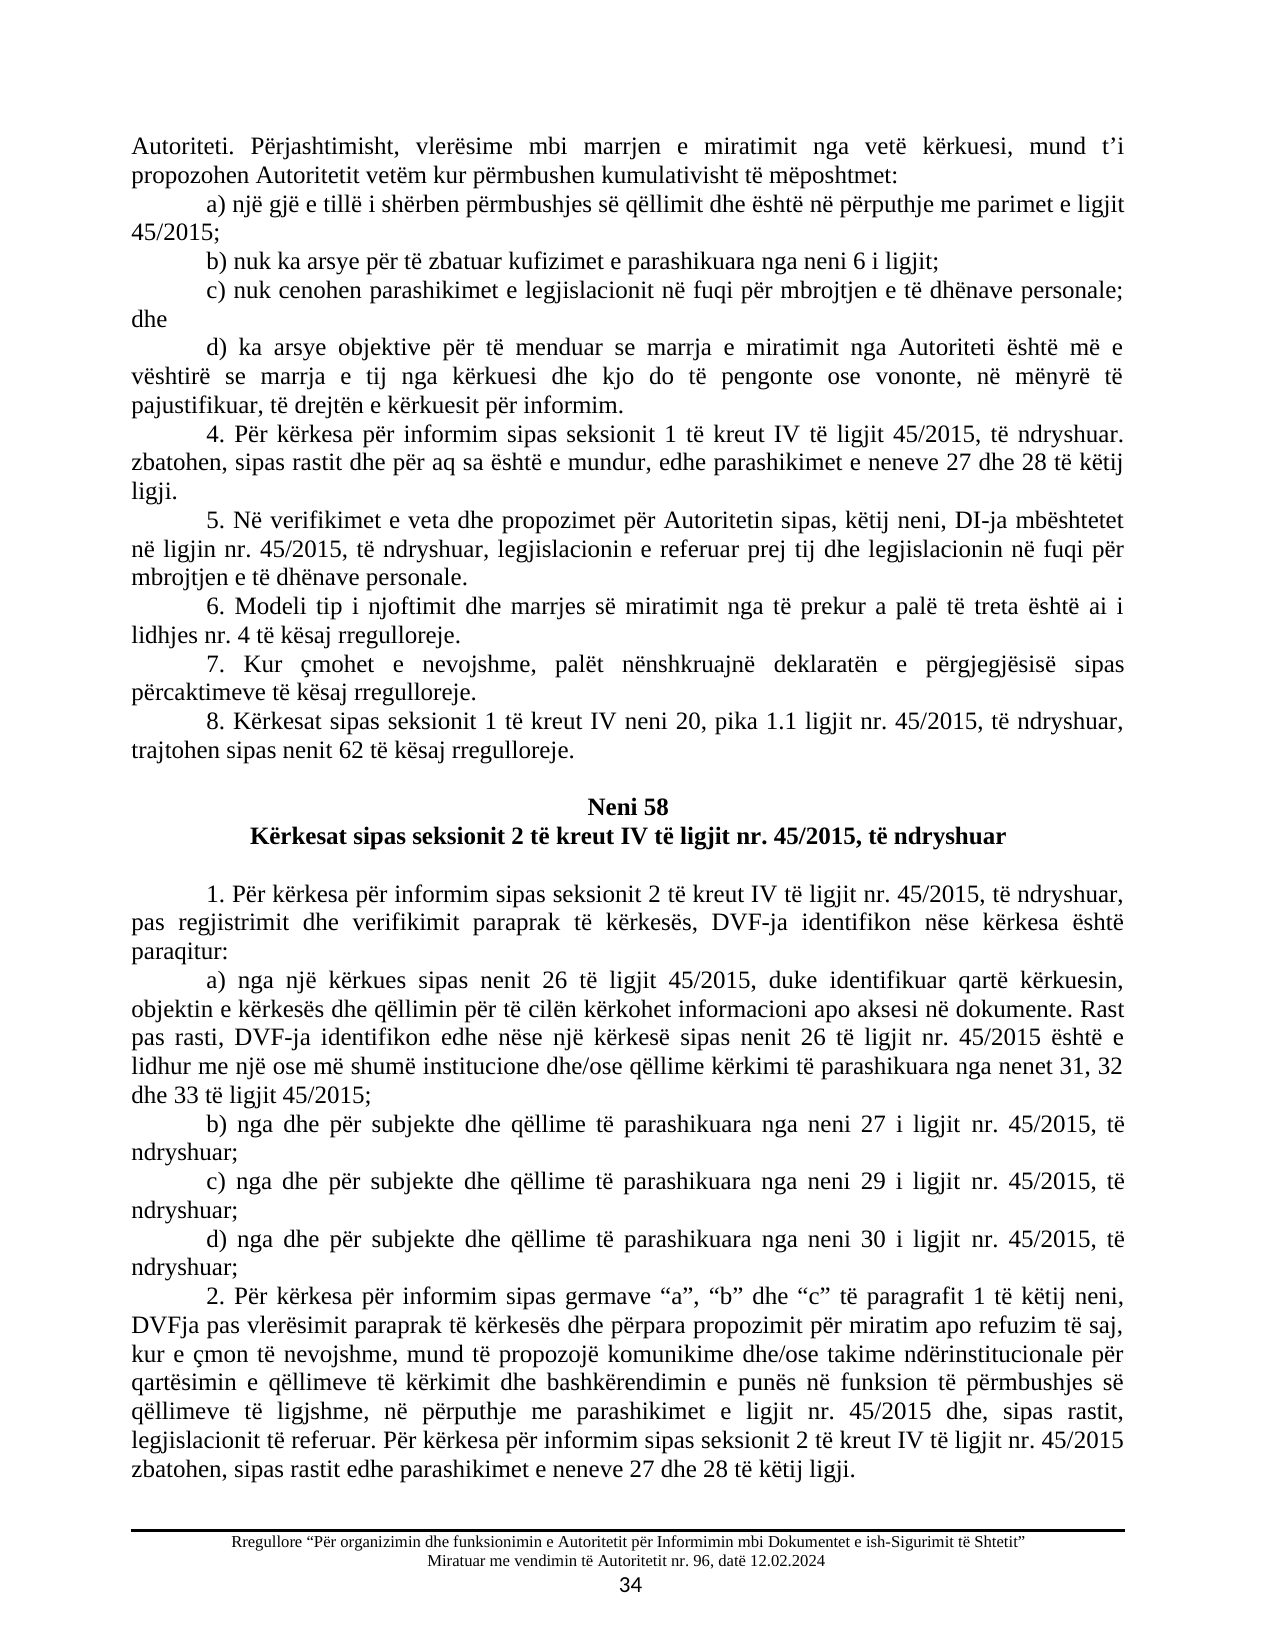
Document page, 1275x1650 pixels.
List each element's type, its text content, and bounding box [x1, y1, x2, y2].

text d) ka arsye objektive për të menduar se marrja e miratimit nga Autoriteti është më e vështirë se marrja e tij nga kërkuesi dhe kjo do të pengonte ose vononte, në mënyrë të pajustifikuar, të drejtën e kërkuesit për informim. [131, 332, 1125, 419]
text Neni 58 [131, 792, 1125, 821]
text 7. Kur çmohet e nevojshme, palët nënshkruajnë deklaratën e përgjegjësisë sipas përcaktimeve të kësaj rregulloreje. [131, 649, 1125, 706]
text Kërkesat sipas seksionit 2 të kreut IV të ligjit nr. 45/2015, të ndryshuar [131, 821, 1125, 850]
text 8. Kërkesat sipas seksionit 1 të kreut IV neni 20, pika 1.1 ligjit nr. 45/2015, të ndryshuar, trajtohen sipas nenit 62 të kësaj rregulloreje. [131, 706, 1125, 764]
text 1. Për kërkesa për informim sipas seksionit 2 të kreut IV të ligjit nr. 45/2015, të ndryshuar, pas regjistrimit dhe verifikimit paraprak të kërkesës, DVF-ja identifikon nëse kërkesa është paraqitur: [131, 879, 1125, 965]
text c) nga dhe për subjekte dhe qëllime të parashikuara nga neni 29 i ligjit nr. 45/2015, të ndryshuar; [131, 1166, 1125, 1224]
text b) nuk ka arsye për të zbatuar kufizimet e parashikuara nga neni 6 i ligjit; [131, 246, 1125, 275]
text 2. Për kërkesa për informim sipas germave “a”, “b” dhe “c” të paragrafit 1 të këtij neni, DVFja pas vlerësimit paraprak të kërkesës dhe përpara propozimit për miratim apo refuzim të saj, kur e çmon të nevojshme, mund të propozojë komunikime dhe/ose takime ndërinstitucionale për qartësimin e qëllimeve të kërkimit dhe bashkërendimin e punës në funksion të përmbushjes së qëllimeve të ligjshme, në përputhje me parashikimet e ligjit nr. 45/2015 dhe, sipas rastit, legjislacionit të referuar. Për kërkesa për informim sipas seksionit 2 të kreut IV të ligjit nr. 45/2015 zbatohen, sipas rastit edhe parashikimet e neneve 27 dhe 28 të këtij ligji. [131, 1281, 1125, 1482]
text 6. Modeli tip i njoftimit dhe marrjes së miratimit nga të prekur a palë të treta është ai i lidhjes nr. 4 të kësaj rregulloreje. [131, 591, 1125, 649]
text c) nuk cenohen parashikimet e legjislacionit në fuqi për mbrojtjen e të dhënave personale; dhe [131, 275, 1125, 332]
text d) nga dhe për subjekte dhe qëllime të parashikuara nga neni 30 i ligjit nr. 45/2015, të ndryshuar; [131, 1224, 1125, 1281]
text 5. Në verifikimet e veta dhe propozimet për Autoritetin sipas, këtij neni, DI-ja mbështetet në ligjin nr. 45/2015, të ndryshuar, legjislacionin e referuar prej tij dhe legjislacionin në fuqi për mbrojtjen e të dhënave personale. [131, 505, 1125, 591]
text a) nga një kërkues sipas nenit 26 të ligjit 45/2015, duke identifikuar qartë kërkuesin, objektin e kërkesës dhe qëllimin për të cilën kërkohet informacioni apo aksesi në dokumente. Rast pas rasti, DVF-ja identifikon edhe nëse një kërkesë sipas nenit 26 të ligjit nr. 45/2015 është e lidhur me një ose më shumë institucione dhe/ose qëllime kërkimi të parashikuara nga nenet 31, 32 dhe 33 të ligjit 45/2015; [131, 965, 1125, 1109]
text b) nga dhe për subjekte dhe qëllime të parashikuara nga neni 27 i ligjit nr. 45/2015, të ndryshuar; [131, 1109, 1125, 1166]
text a) një gjë e tillë i shërben përmbushjes së qëllimit dhe është në përputhje me parimet e ligjit 45/2015; [131, 189, 1125, 246]
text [131, 131, 1125, 189]
text 4. Për kërkesa për informim sipas seksionit 1 të kreut IV të ligjit 45/2015, të ndryshuar. zbatohen, sipas rastit dhe për aq sa është e mundur, edhe parashikimet e neneve 27 dhe 28 të këtij ligji. [131, 419, 1125, 505]
